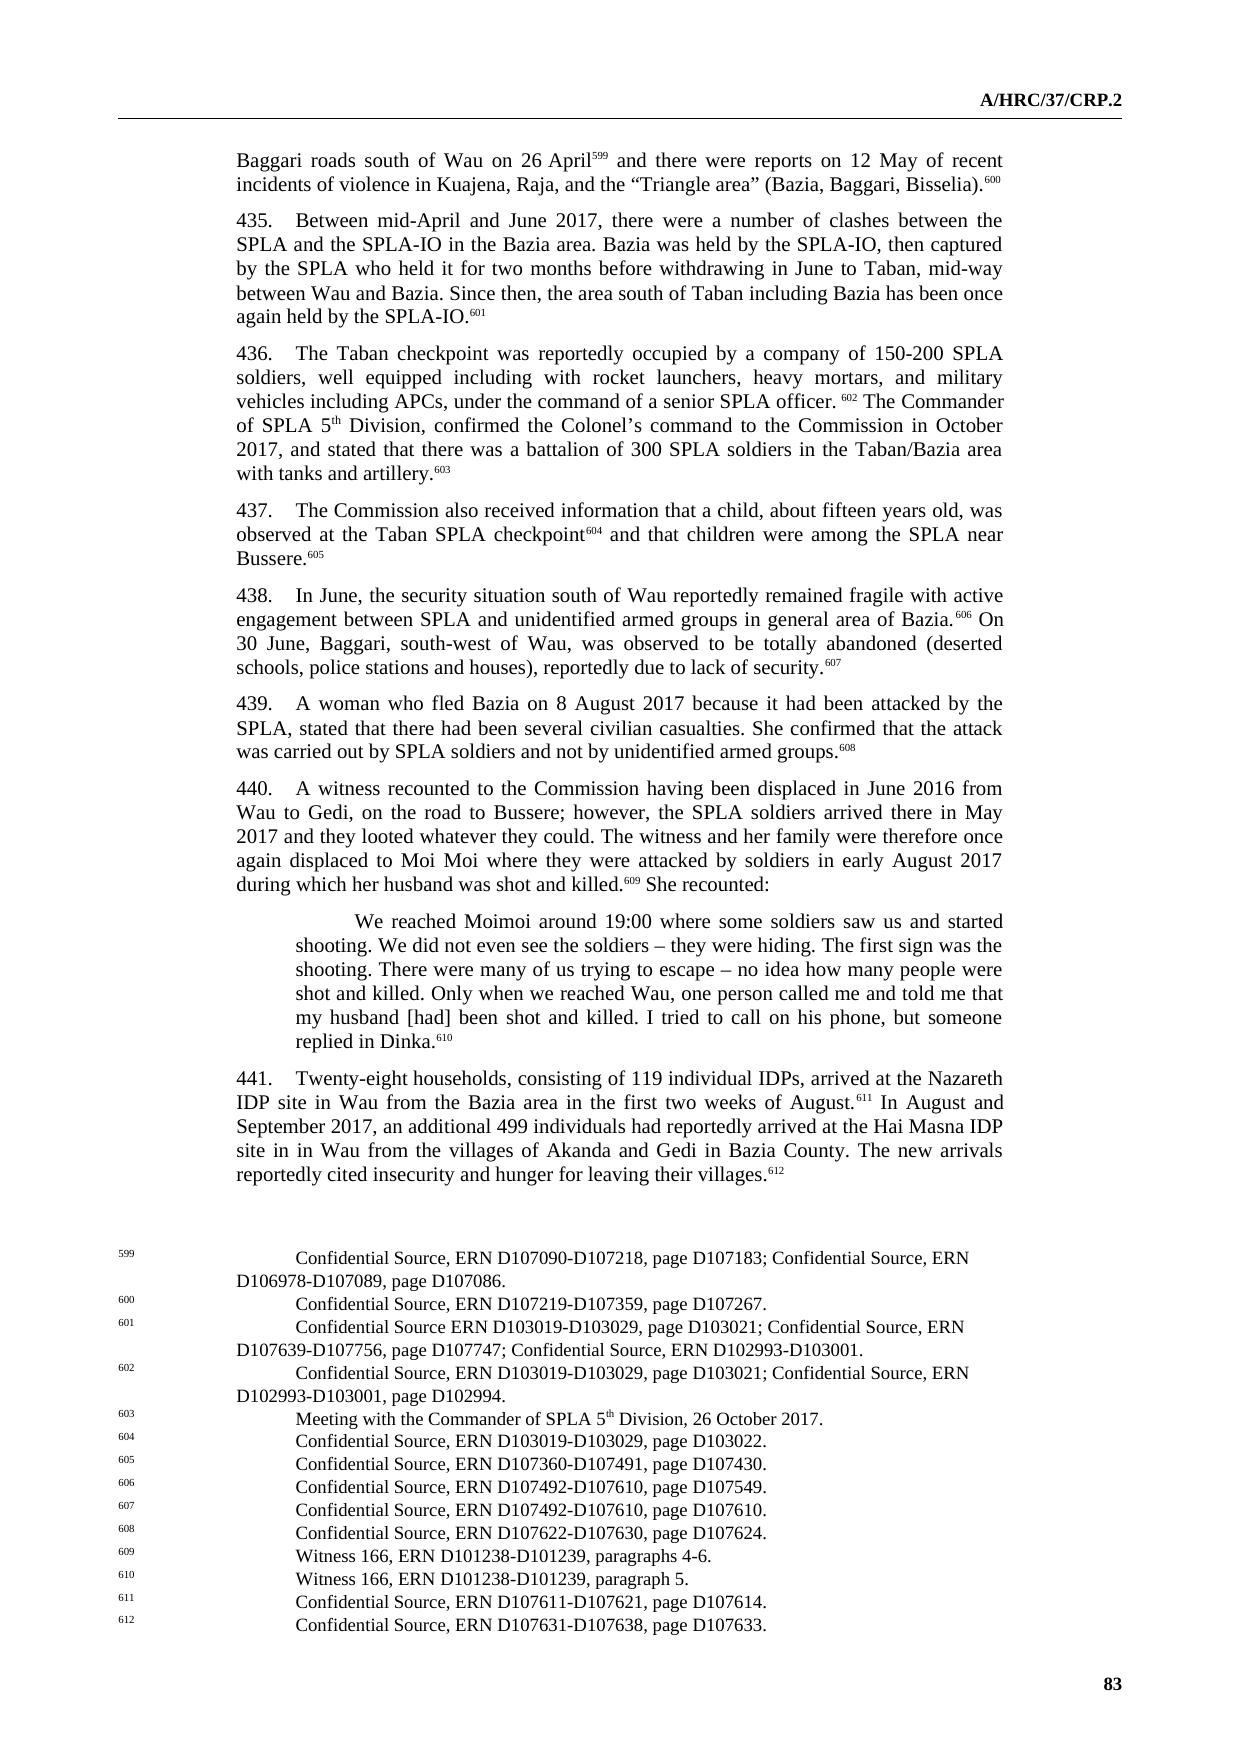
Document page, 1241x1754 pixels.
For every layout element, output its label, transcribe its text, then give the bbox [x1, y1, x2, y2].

text 435. Between mid-April and June 2017, there were a number of clashes between the SPLA and the SPLA-IO in the Bazia area. Bazia was held by the SPLA-IO, then captured by the SPLA who held it for two months before withdrawing in June to Taban, mid-way between Wau and Bazia. Since then, the area south of Taban including Bazia has been once again held by the SPLA-IO. [236, 208, 1004, 328]
text 438. In June, the security situation south of Wau reportedly remained fragile with active engagement between SPLA and unidentified armed groups in general area of Bazia. On 30 June, Baggari, south-west of Wau, was observed to be totally abandoned (deserted schools, police stations and houses), reportedly due to lack of security. [236, 583, 1004, 679]
text 436. The Taban checkpoint was reportedly occupied by a company of 150-200 SPLA soldiers, well equipped including with rocket launchers, heavy mortars, and military vehicles including APCs, under the command of a senior SPLA officer. The Commander of SPLA 5th Division, confirmed the Colonel’s command to the Commission in October 2017, and stated that there was a battalion of 300 SPLA soldiers in the Taban/Bazia area with tanks and artillery. [236, 341, 1004, 485]
text 440. A witness recounted to the Commission having been displaced in June 2016 from Wau to Gedi, on the road to Bussere; however, the SPLA soldiers arrived there in May 2017 and they looted whatever they could. The witness and her family were therefore once again displaced to Moi Moi where they were attacked by soldiers in early August 2017 during which her husband was shot and killed. She recounted: [236, 776, 1004, 896]
text 437. The Commission also received information that a child, about fifteen years old, was observed at the Taban SPLA checkpoint and that children were among the SPLA near Bussere. [236, 498, 1004, 570]
text 439. A woman who fled Bazia on 8 August 2017 because it had been attacked by the SPLA, stated that there had been several civilian casualties. She confirmed that the attack was carried out by SPLA soldiers and not by unidentified armed groups. [236, 691, 1004, 763]
text We reached Moimoi around 19:00 where some soldiers saw us and started shooting. We did not even see the soldiers – they were hiding. The first sign was the shooting. There were many of us trying to escape – no idea how many people were shot and killed. Only when we reached Wau, one person called me and told me that my husband [had] been shot and killed. I tried to call on his phone, but someone replied in Dinka. [295, 909, 1004, 1053]
text 441. Twenty-eight households, consisting of 119 individual IDPs, arrived at the Nazareth IDP site in Wau from the Bazia area in the first two weeks of August. In August and September 2017, an additional 499 individuals had reportedly arrived at the Hai Masna IDP site in in Wau from the villages of Akanda and Gedi in Bazia County. The new arrivals reportedly cited insecurity and hunger for leaving their villages. [236, 1066, 1004, 1186]
